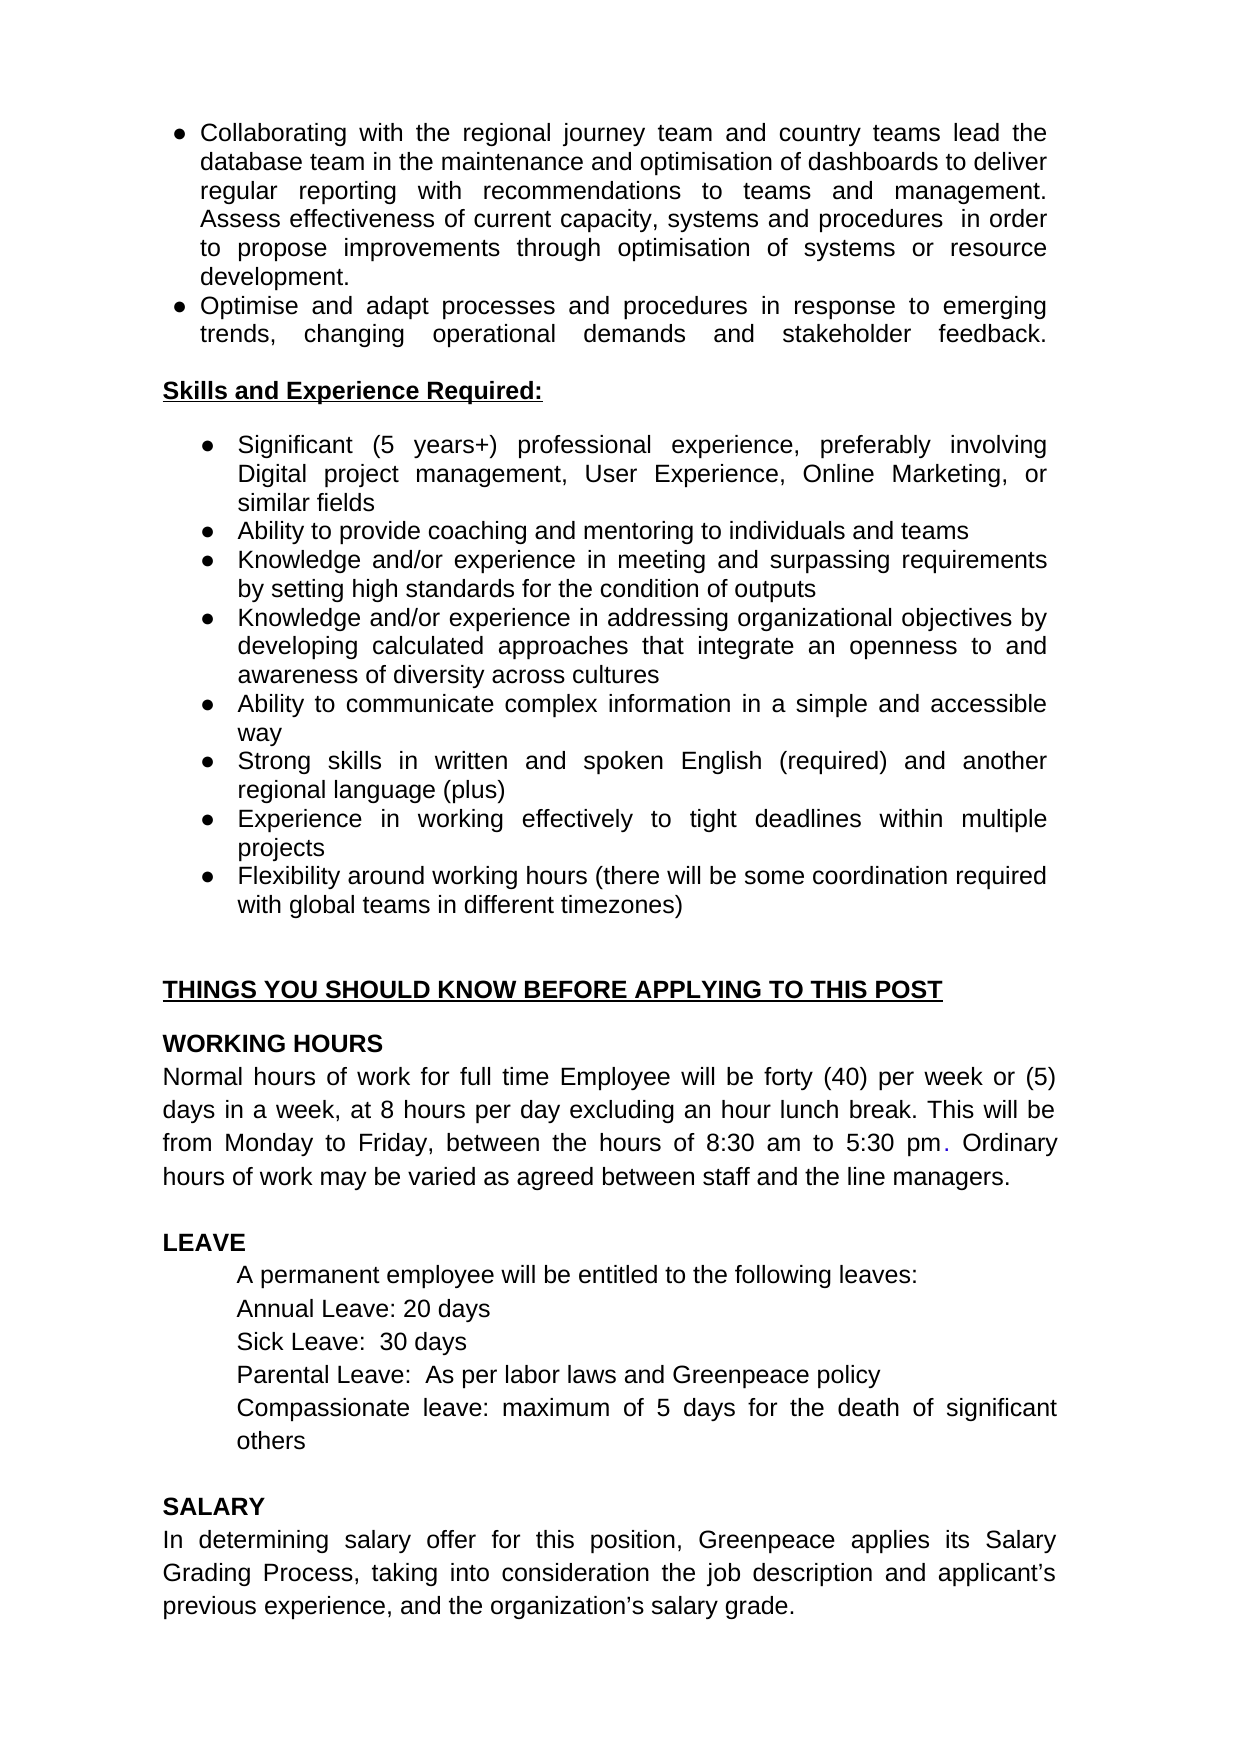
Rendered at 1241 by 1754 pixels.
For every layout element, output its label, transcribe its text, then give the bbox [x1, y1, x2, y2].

text Skills and Experience Required: [162, 376, 1058, 405]
text LEAVE [162, 1227, 1058, 1256]
text Compassionate leave: maximum of 5 days for the death of significant others [236, 1393, 1058, 1454]
text Sick Leave: 30 days [236, 1327, 1058, 1355]
text THINGS YOU SHOULD KNOW BEFORE APPLYING TO THIS POST [162, 976, 1058, 1004]
list Ability to communicate complex information in a simple and accessible way [200, 689, 1048, 746]
list Experience in working effectively to tight deadlines within multiple projects [200, 804, 1048, 861]
list Collaborating with the regional journey team and country teams lead the database team in the maintenance and optimisation of dashboards to deliver regular reporting with recommendations to teams and management. Assess effectiveness of current capacity, systems and procedures in order to propose improvements through optimisation of systems or resource development. [172, 118, 1048, 291]
text Parental Leave: As per labor laws and Greenpeace policy [236, 1359, 1058, 1388]
list Optimise and adapt processes and procedures in response to emerging trends, changing operational demands and stakeholder feedback. [172, 291, 1048, 376]
list Knowledge and/or experience in addressing organizational objectives by developing calculated approaches that integrate an openness to and awareness of diversity across cultures [200, 602, 1048, 689]
text A permanent employee will be entitled to the following leaves: [236, 1261, 1058, 1289]
list Strong skills in written and spoken English (required) and another regional language (plus) [200, 746, 1048, 804]
text In determining salary offer for this position, Greenpeace applies its Salary Grading Process, taking into consideration the job description and applicant’s previous experience, and the organization’s salary grade. [162, 1525, 1058, 1619]
list Flexibility around working hours (there will be some coordination required with global teams in different timezones) [200, 861, 1048, 919]
text SALARY [162, 1492, 1058, 1520]
list Ability to provide coaching and mentoring to individuals and teams [200, 516, 1048, 545]
list Knowledge and/or experience in meeting and surpassing requirements by setting high standards for the condition of outputs [200, 545, 1048, 602]
text WORKING HOURS [162, 1029, 1058, 1058]
text Annual Leave: 20 days [236, 1293, 1058, 1322]
list Significant (5 years+) professional experience, preferably involving Digital project management, User Experience, Online Marketing, or similar fields [200, 430, 1048, 516]
text Normal hours of work for full time Employee will be forty (40) per week or (5) days in a week, at 8 hours per day excluding an hour lunch break. This will be from Monday to Friday, between the hours of 8:30 am to 5:30 pm. Ordinary hours of work may be varied as agreed between staff and the line managers. [162, 1062, 1058, 1190]
